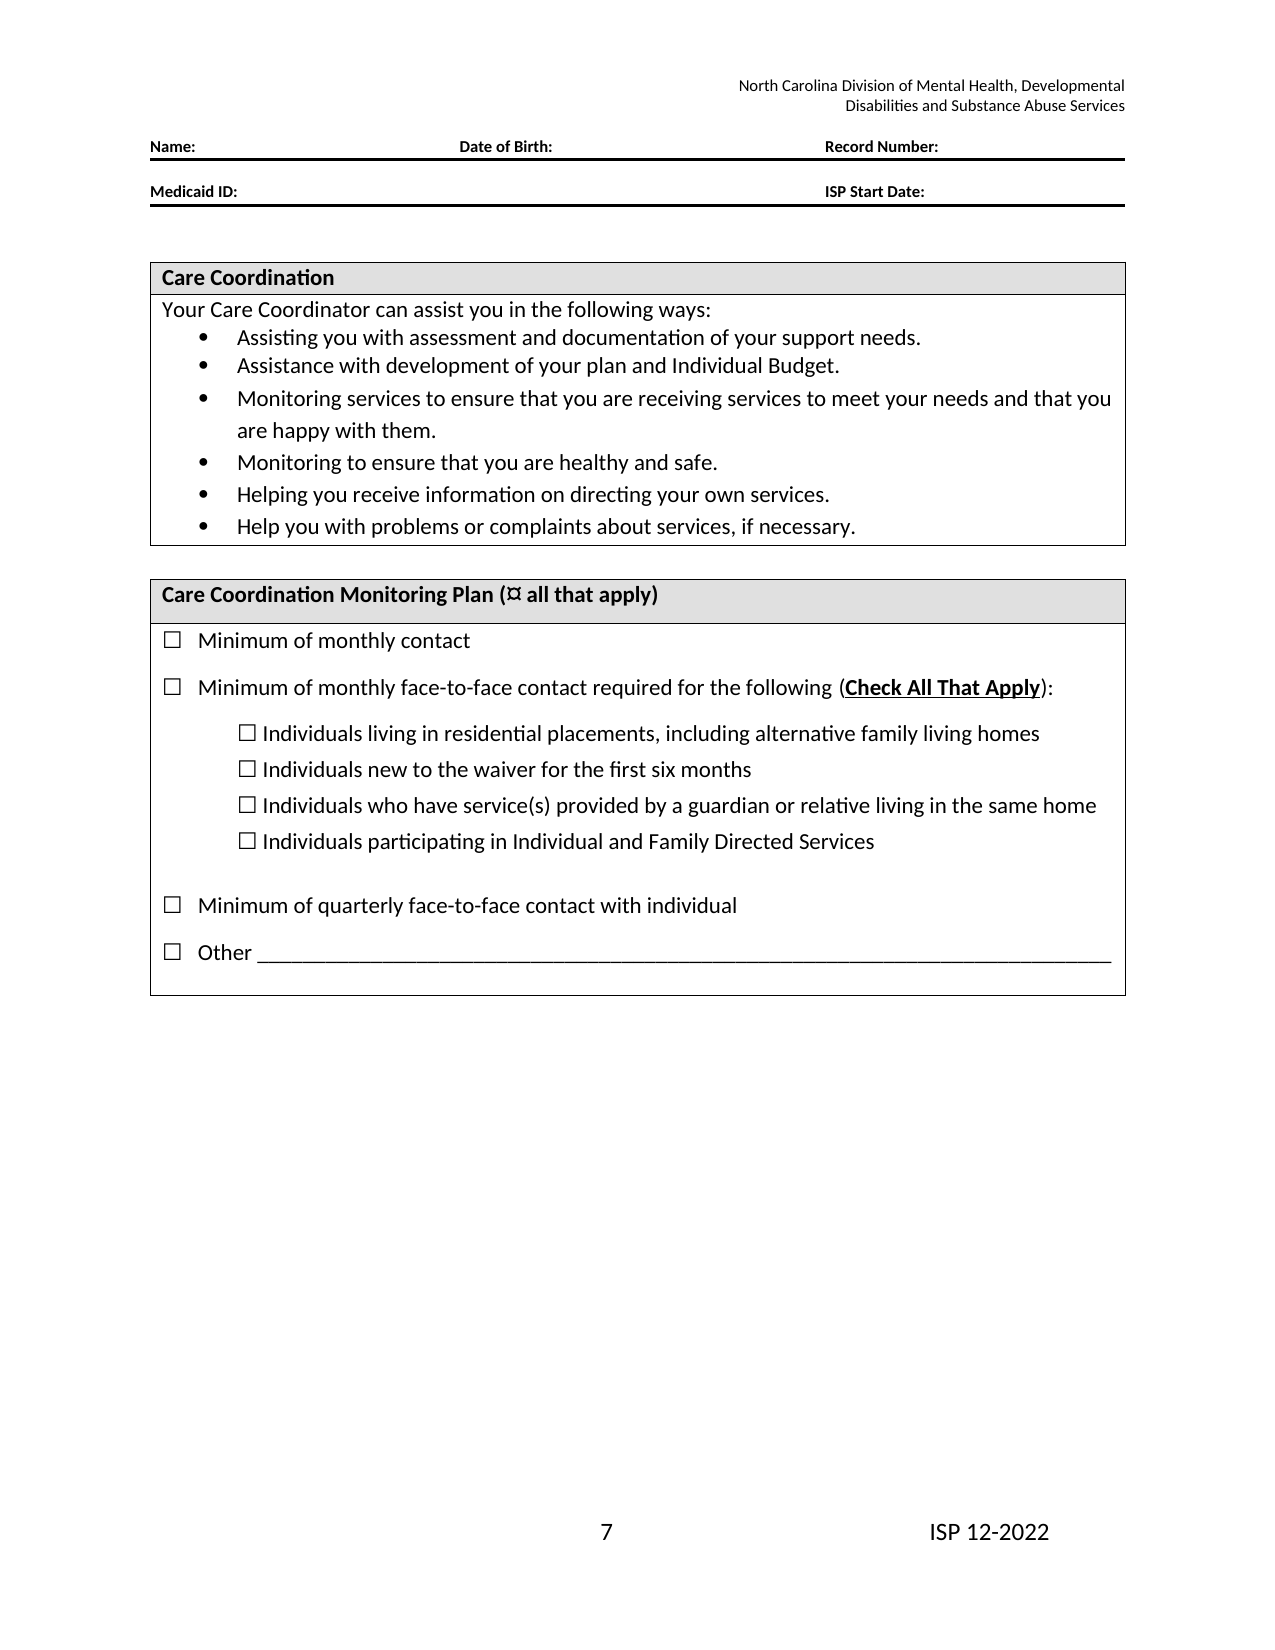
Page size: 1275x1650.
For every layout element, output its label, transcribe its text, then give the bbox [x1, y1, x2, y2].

table_header Care Coordination Monitoring Plan ( all that apply) [151, 580, 1125, 623]
table_cell Your Care Coordinator can assist you in the following ways: Assisting you with assessment and documentation of your support needs. Assistance with development of your plan and Individual Budget. Monitoring services to ensure that you are receiving services to meet your needs and that you are happy with them. Monitoring to ensure that you are healthy and safe. Helping you receive information on directing your own services. Help you with problems or complaints about services, if necessary. [151, 295, 1125, 545]
table_header Care Coordination [151, 263, 1125, 294]
table_cell Minimum of monthly contact Minimum of monthly face-to-face contact required for the following (Check All That Apply): Individuals living in residential placements, including alternative family living homes Individuals new to the waiver for the first six months Individuals who have service(s) provided by a guardian or relative living in the same home Individuals participating in Individual and Family Directed Services Minimum of quarterly face-to-face contact with individual Other ___________________________________________________________________________ [151, 624, 1125, 995]
